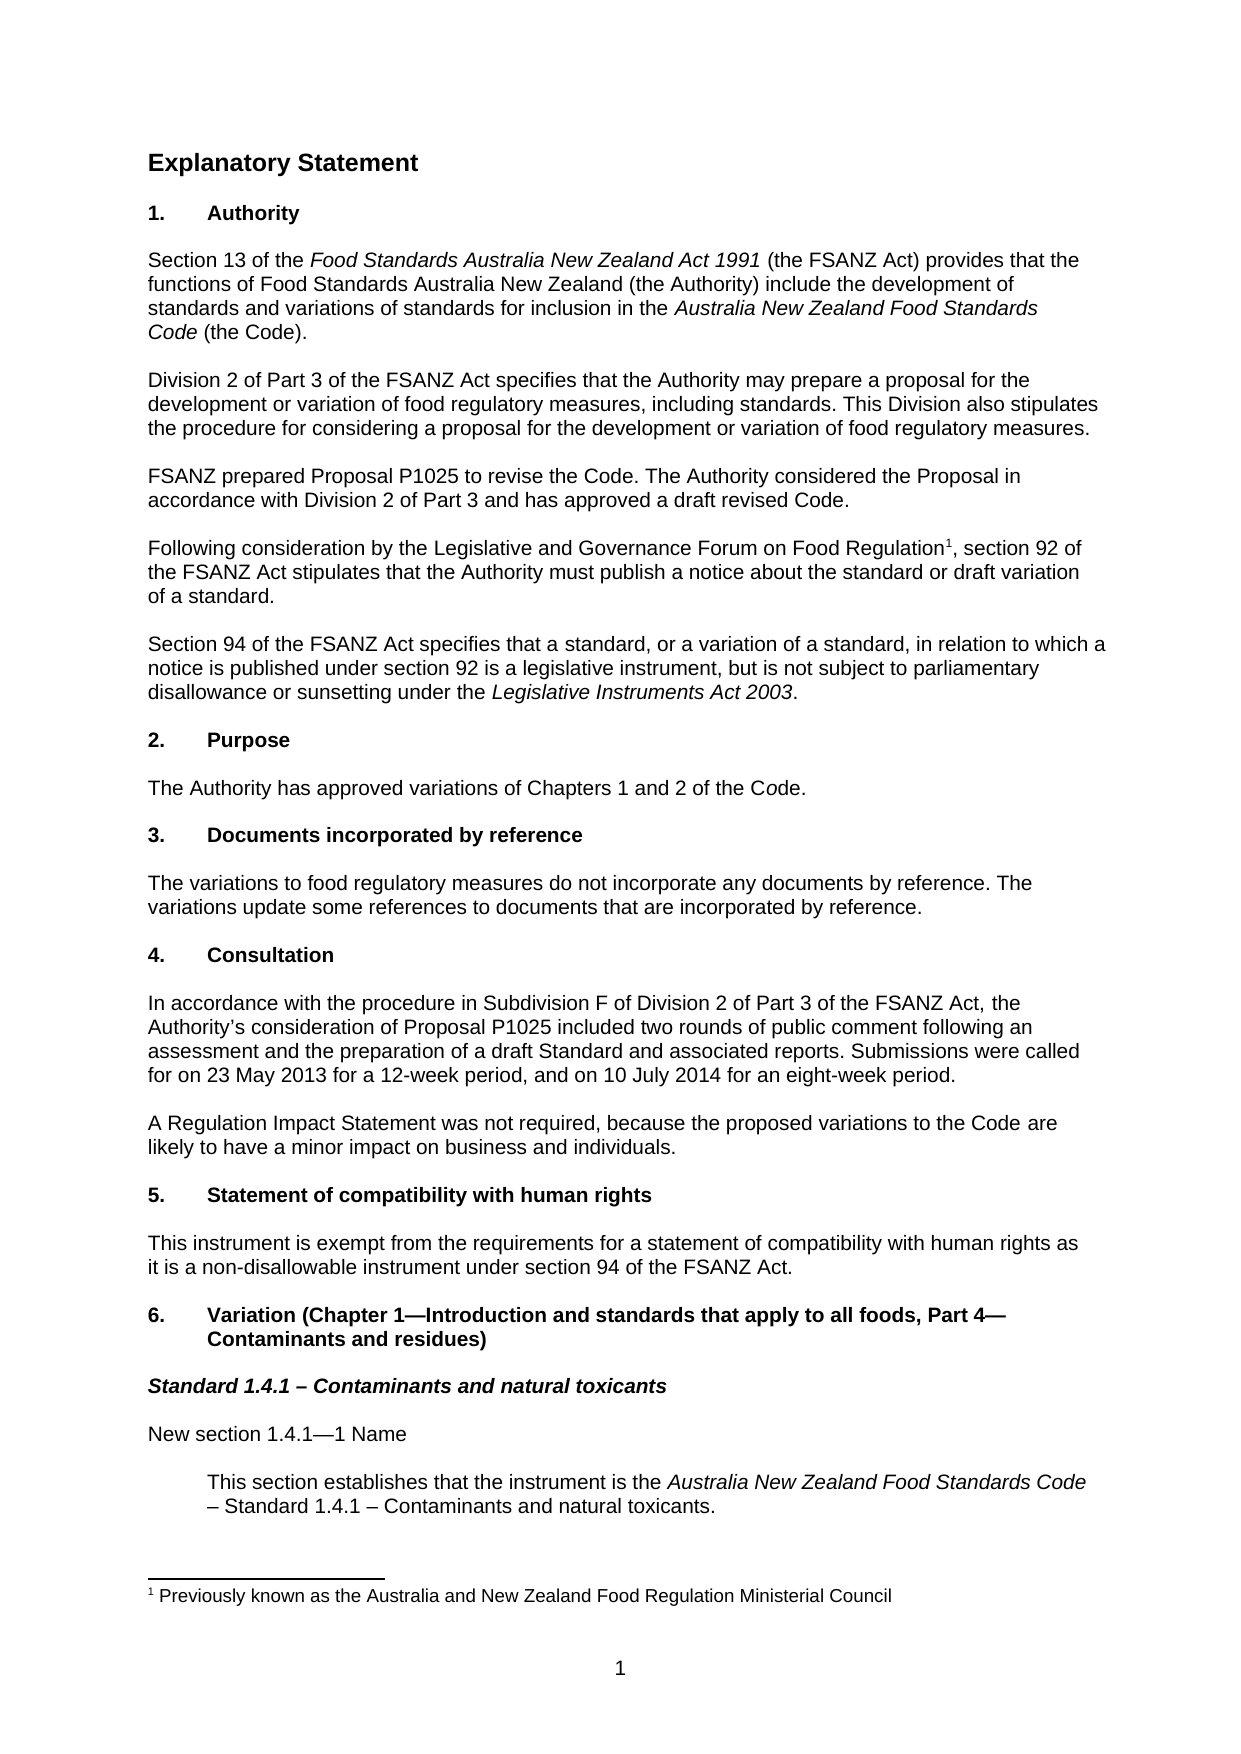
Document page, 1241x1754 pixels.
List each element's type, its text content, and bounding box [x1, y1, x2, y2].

text Explanatory Statement [148, 148, 1092, 176]
text 2. Purpose [148, 727, 1092, 751]
text New section 1.4.1—1 Name [148, 1422, 1092, 1446]
text 5. Statement of compatibility with human rights [148, 1183, 1092, 1207]
text In accordance with the procedure in Subdivision F of Division 2 of Part 3 of the FSANZ Act, the Authority’s consideration of Proposal P1025 included two rounds of public comment following an assessment and the preparation of a draft Standard and associated reports. Submissions were called for on 23 May 2013 for a 12-week period, and on 10 July 2014 for an eight-week period. [148, 991, 1092, 1087]
text This section establishes that the instrument is the Australia New Zealand Food Standards Code – Standard 1.4.1 – Contaminants and natural toxicants. [207, 1470, 1092, 1518]
text 6. Variation (Chapter 1—Introduction and standards that apply to all foods, Part 4—Contaminants and residues) [148, 1302, 1092, 1350]
text Following consideration by the Legislative and Governance Forum on Food Regulation, section 92 of the FSANZ Act stipulates that the Authority must publish a notice about the standard or draft variation of a standard. [148, 536, 1092, 608]
text 4. Consultation [148, 943, 1092, 967]
text The variations to food regulatory measures do not incorporate any documents by reference. The variations update some references to documents that are incorporated by reference. [148, 871, 1092, 919]
text Division 2 of Part 3 of the FSANZ Act specifies that the Authority may prepare a proposal for the development or variation of food regulatory measures, including standards. This Division also stipulates the procedure for considering a proposal for the development or variation of food regulatory measures. [148, 368, 1122, 440]
text Section 94 of the FSANZ Act specifies that a standard, or a variation of a standard, in relation to which a notice is published under section 92 is a legislative instrument, but is not subject to parliamentary disallowance or sunsetting under the Legislative Instruments Act 2003. [148, 632, 1107, 703]
text This instrument is exempt from the requirements for a statement of compatibility with human rights as it is a non-disallowable instrument under section 94 of the FSANZ Act. [148, 1231, 1092, 1278]
text Section 13 of the Food Standards Australia New Zealand Act 1991 (the FSANZ Act) provides that the functions of Food Standards Australia New Zealand (the Authority) include the development of standards and variations of standards for inclusion in the Australia New Zealand Food Standards Code (the Code). [148, 248, 1092, 344]
text 1. Authority [148, 200, 1092, 224]
text Standard 1.4.1 – Contaminants and natural toxicants [148, 1374, 1092, 1398]
text A Regulation Impact Statement was not required, because the proposed variations to the Code are likely to have a minor impact on business and individuals. [148, 1111, 1092, 1159]
text FSANZ prepared Proposal P1025 to revise the Code. The Authority considered the Proposal in accordance with Division 2 of Part 3 and has approved a draft revised Code. [148, 464, 1092, 512]
text The Authority has approved variations of Chapters 1 and 2 of the Code. [148, 775, 1092, 799]
text 3. Documents incorporated by reference [148, 823, 1092, 847]
